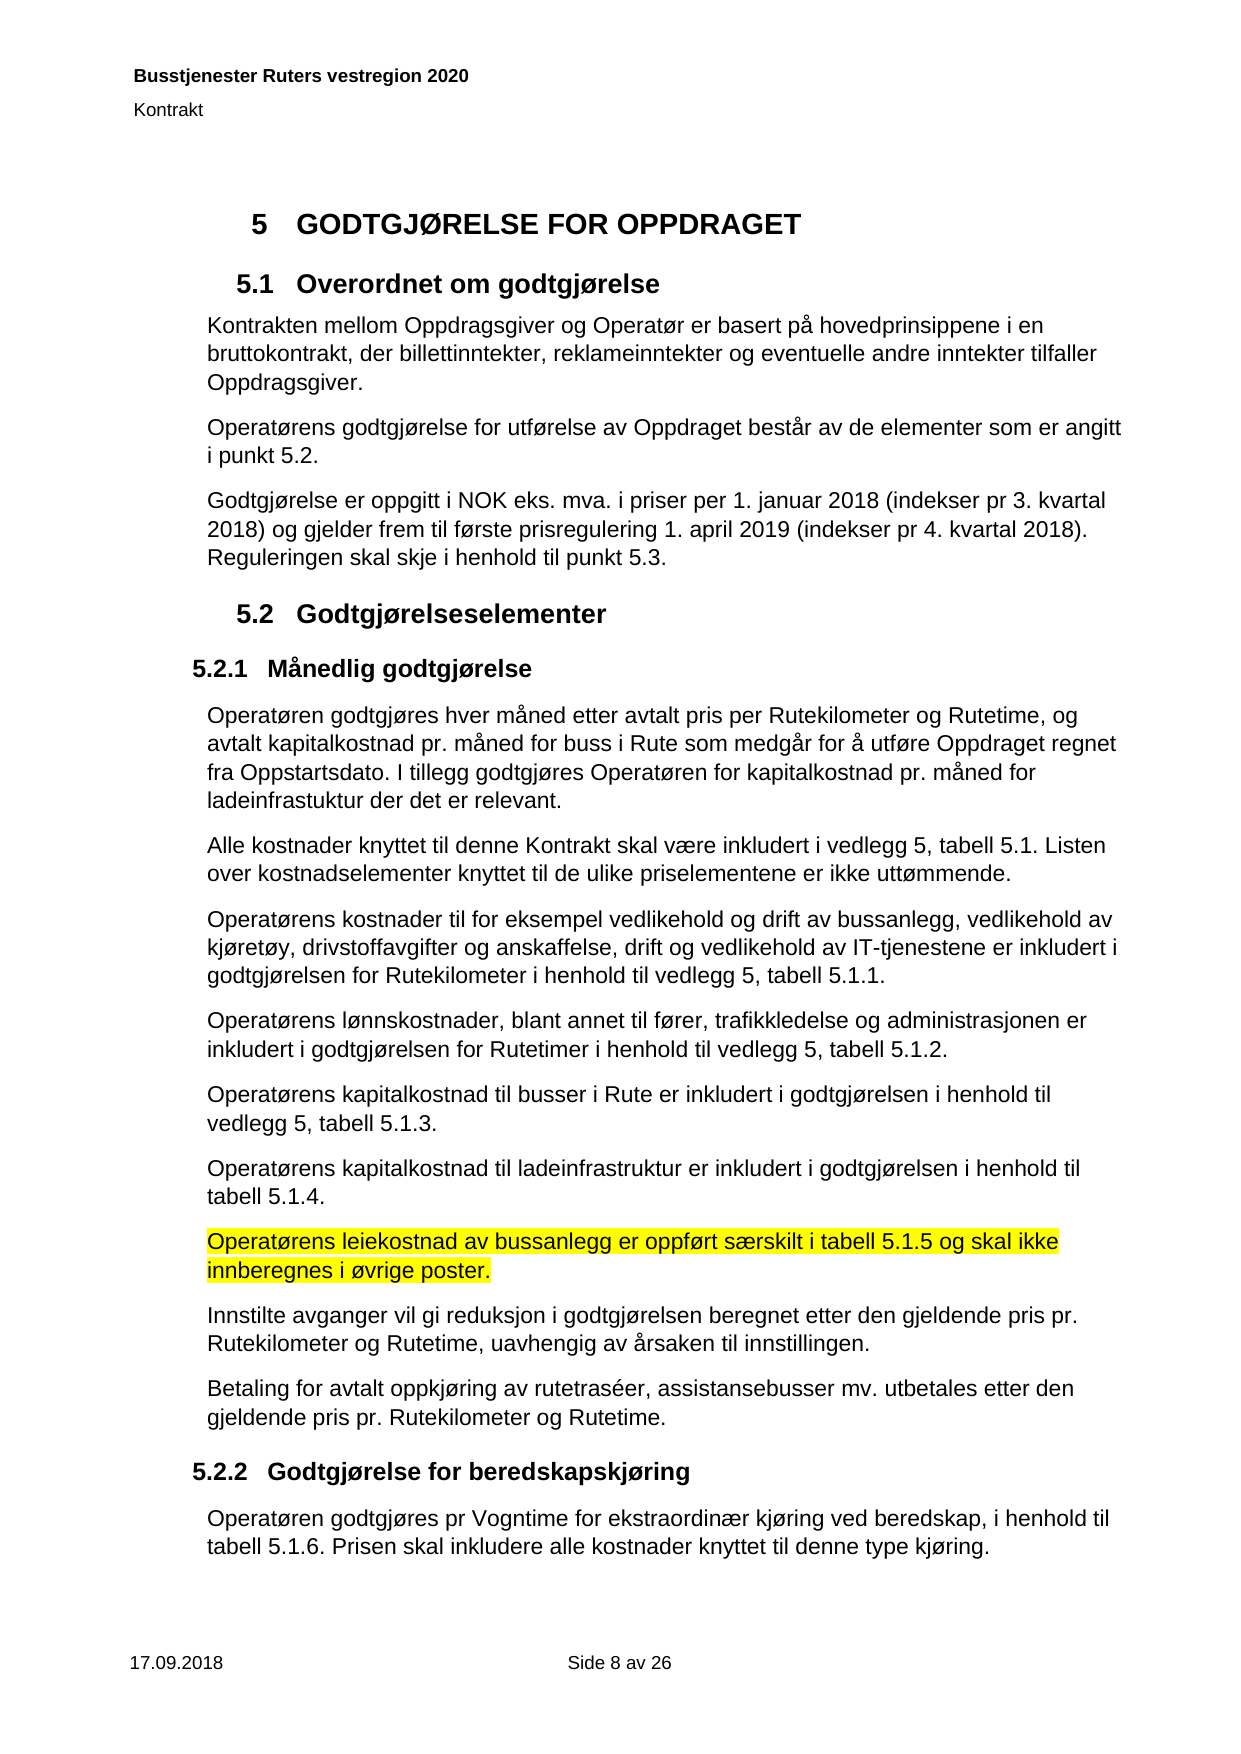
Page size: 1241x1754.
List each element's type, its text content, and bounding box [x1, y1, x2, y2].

subtitle Overordnet om godtgjørelse [236, 268, 1122, 299]
text Operatørens leiekostnad av bussanlegg er oppført særskilt i tabell 5.1.5 og skal ikke innberegnes i øvrige poster. [207, 1228, 1122, 1283]
subtitle Godtgjørelse for beredskapskjøring [192, 1457, 1122, 1486]
text Godtgjørelse er oppgitt i NOK eks. mva. i priser per 1. januar 2018 (indekser pr 3. kvartal 2018) og gjelder frem til første prisregulering 1. april 2019 (indekser pr 4. kvartal 2018). Reguleringen skal skje i henhold til punkt 5.3. [207, 487, 1122, 571]
subtitle Godtgjørelseselementer [236, 598, 1122, 629]
text Betaling for avtalt oppkjøring av rutetraséer, assistansebusser mv. utbetales etter den gjeldende pris pr. Rutekilometer og Rutetime. [207, 1375, 1122, 1430]
text Operatøren godtgjøres hver måned etter avtalt pris per Rutekilometer og Rutetime, og avtalt kapitalkostnad pr. måned for buss i Rute som medgår for å utføre Oppdraget regnet fra Oppstartsdato. I tillegg godtgjøres Operatøren for kapitalkostnad pr. måned for ladeinfrastuktur der det er relevant. [207, 702, 1122, 813]
text Kontrakten mellom Oppdragsgiver og Operatør er basert på hovedprinsippene i en bruttokontrakt, der billettinntekter, reklameinntekter og eventuelle andre inntekter tilfaller Oppdragsgiver. [207, 312, 1122, 395]
text Operatørens godtgjørelse for utførelse av Oppdraget består av de elementer som er angitt i punkt 5.2. [207, 414, 1122, 468]
text Innstilte avganger vil gi reduksjon i godtgjørelsen beregnet etter den gjeldende pris pr. Rutekilometer og Rutetime, uavhengig av årsaken til innstillingen. [207, 1302, 1122, 1356]
text Operatørens lønnskostnader, blant annet til fører, trafikkledelse og administrasjonen er inkludert i godtgjørelsen for Rutetimer i henhold til vedlegg 5, tabell 5.1.2. [207, 1007, 1122, 1062]
subtitle Månedlig godtgjørelse [192, 654, 1122, 683]
text Alle kostnader knyttet til denne Kontrakt skal være inkludert i vedlegg 5, tabell 5.1. Listen over kostnadselementer knyttet til de ulike priselementene er ikke uttømmende. [207, 832, 1122, 887]
text Operatørens kapitalkostnad til busser i Rute er inkludert i godtgjørelsen i henhold til vedlegg 5, tabell 5.1.3. [207, 1081, 1122, 1136]
text Operatøren godtgjøres pr Vogntime for ekstraordinær kjøring ved beredskap, i henhold til tabell 5.1.6. Prisen skal inkludere alle kostnader knyttet til denne type kjøring. [207, 1505, 1122, 1559]
text Operatørens kostnader til for eksempel vedlikehold og drift av bussanlegg, vedlikehold av kjøretøy, drivstoffavgifter og anskaffelse, drift og vedlikehold av IT-tjenestene er inkludert i godtgjørelsen for Rutekilometer i henhold til vedlegg 5, tabell 5.1.1. [207, 906, 1122, 989]
text Operatørens kapitalkostnad til ladeinfrastruktur er inkludert i godtgjørelsen i henhold til tabell 5.1.4. [207, 1154, 1122, 1209]
subtitle Godtgjørelse for Oppdraget [251, 207, 1122, 240]
